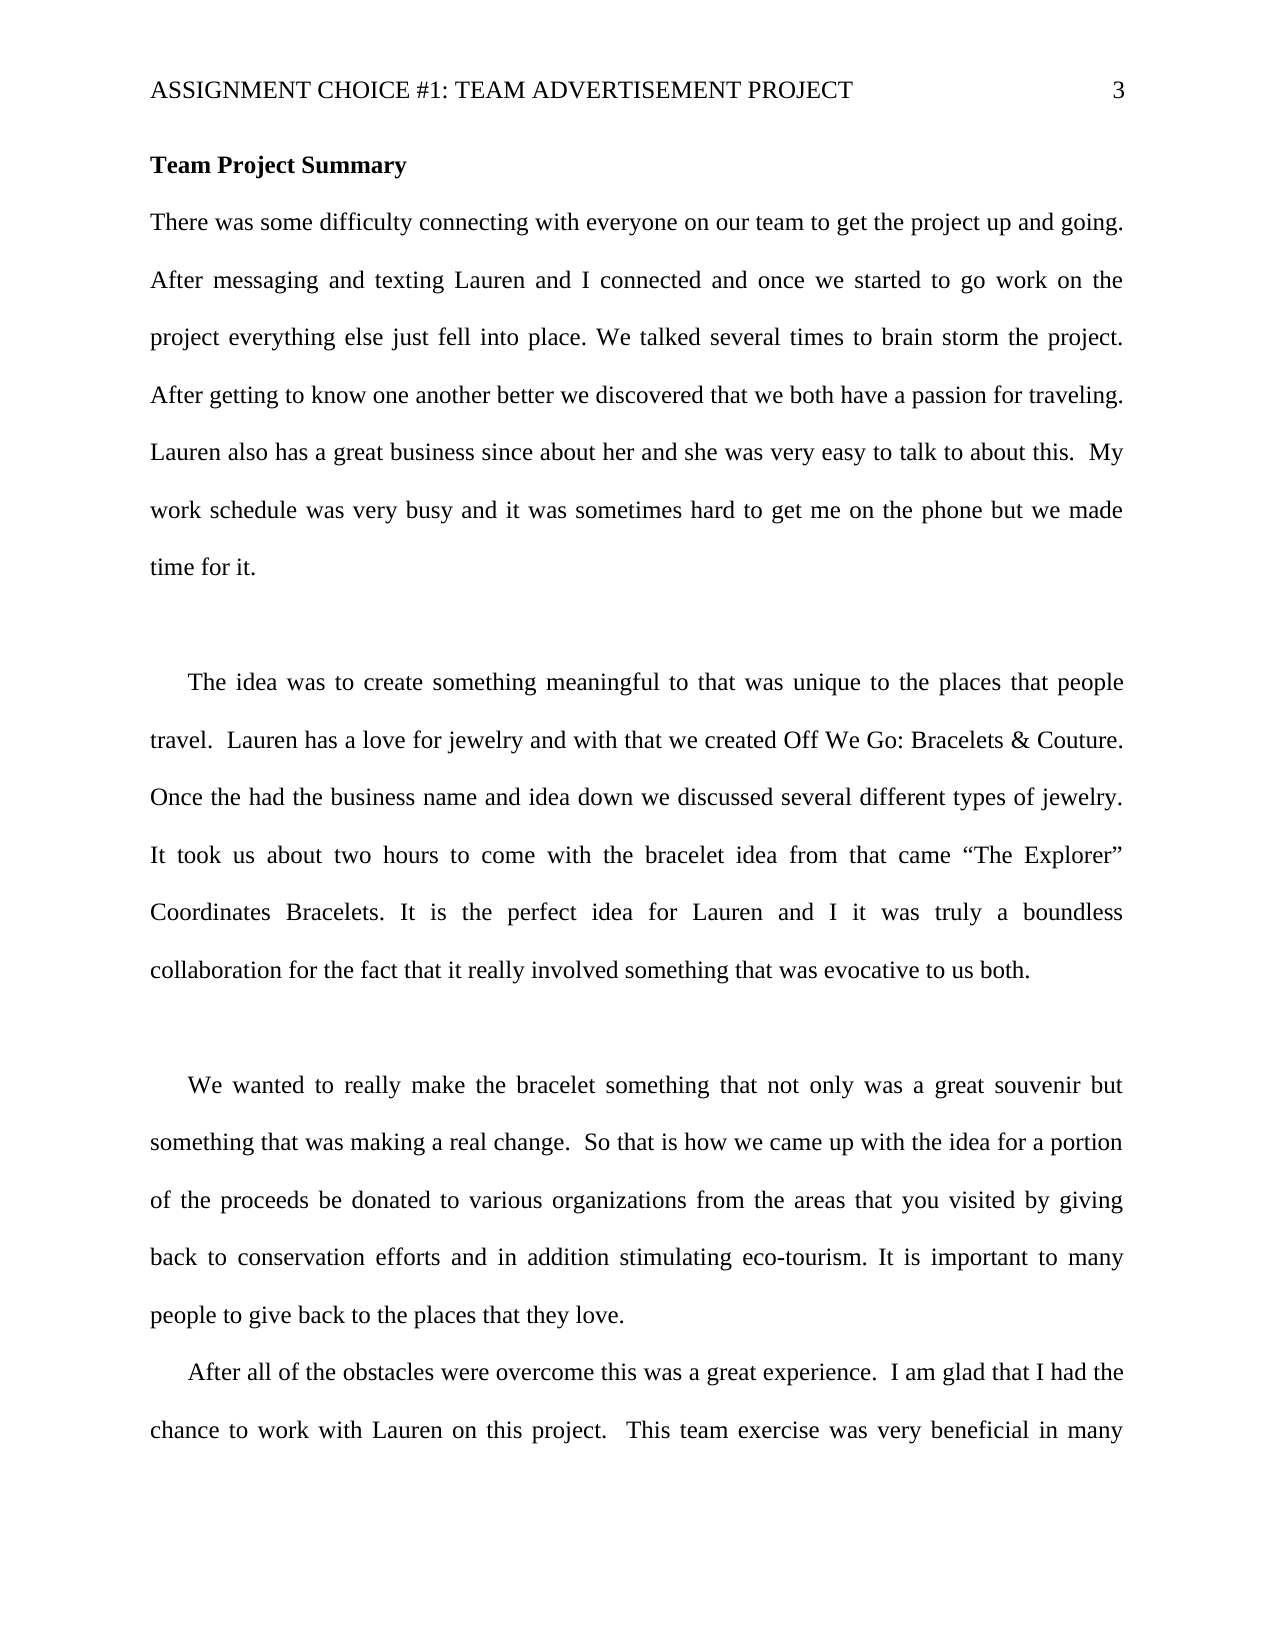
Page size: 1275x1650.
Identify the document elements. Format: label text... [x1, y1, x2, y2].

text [150, 1357, 1125, 1444]
text The idea was to create something meaningful to that was unique to the places that people travel. Lauren has a love for jewelry and with that we created Off We Go: Bracelets & Couture. Once the had the business name and idea down we discussed several different types of jewelry. It took us about two hours to come with the bracelet idea from that came “The Explorer” Coordinates Bracelets. It is the perfect idea for Lauren and I it was truly a boundless collaboration for the fact that it really involved something that was evocative to us both. [150, 667, 1125, 984]
text There was some difficulty connecting with everyone on our team to get the project up and going. After messaging and texting Lauren and I connected and once we started to go work on the project everything else just fell into place. We talked several times to brain storm the project. After getting to know one another better we discovered that we both have a passion for traveling. Lauren also has a great business since about her and she was very easy to talk to about this. My work schedule was very busy and it was sometimes hard to get me on the phone but we made time for it. [150, 207, 1125, 581]
text We wanted to really make the bracelet something that not only was a great souvenir but something that was making a real change. So that is how we came up with the idea for a portion of the proceeds be donated to various organizations from the areas that you visited by giving back to conservation efforts and in addition stimulating eco-tourism. It is important to many people to give back to the places that they love. [150, 1070, 1125, 1329]
text Team Project Summary [150, 150, 975, 179]
